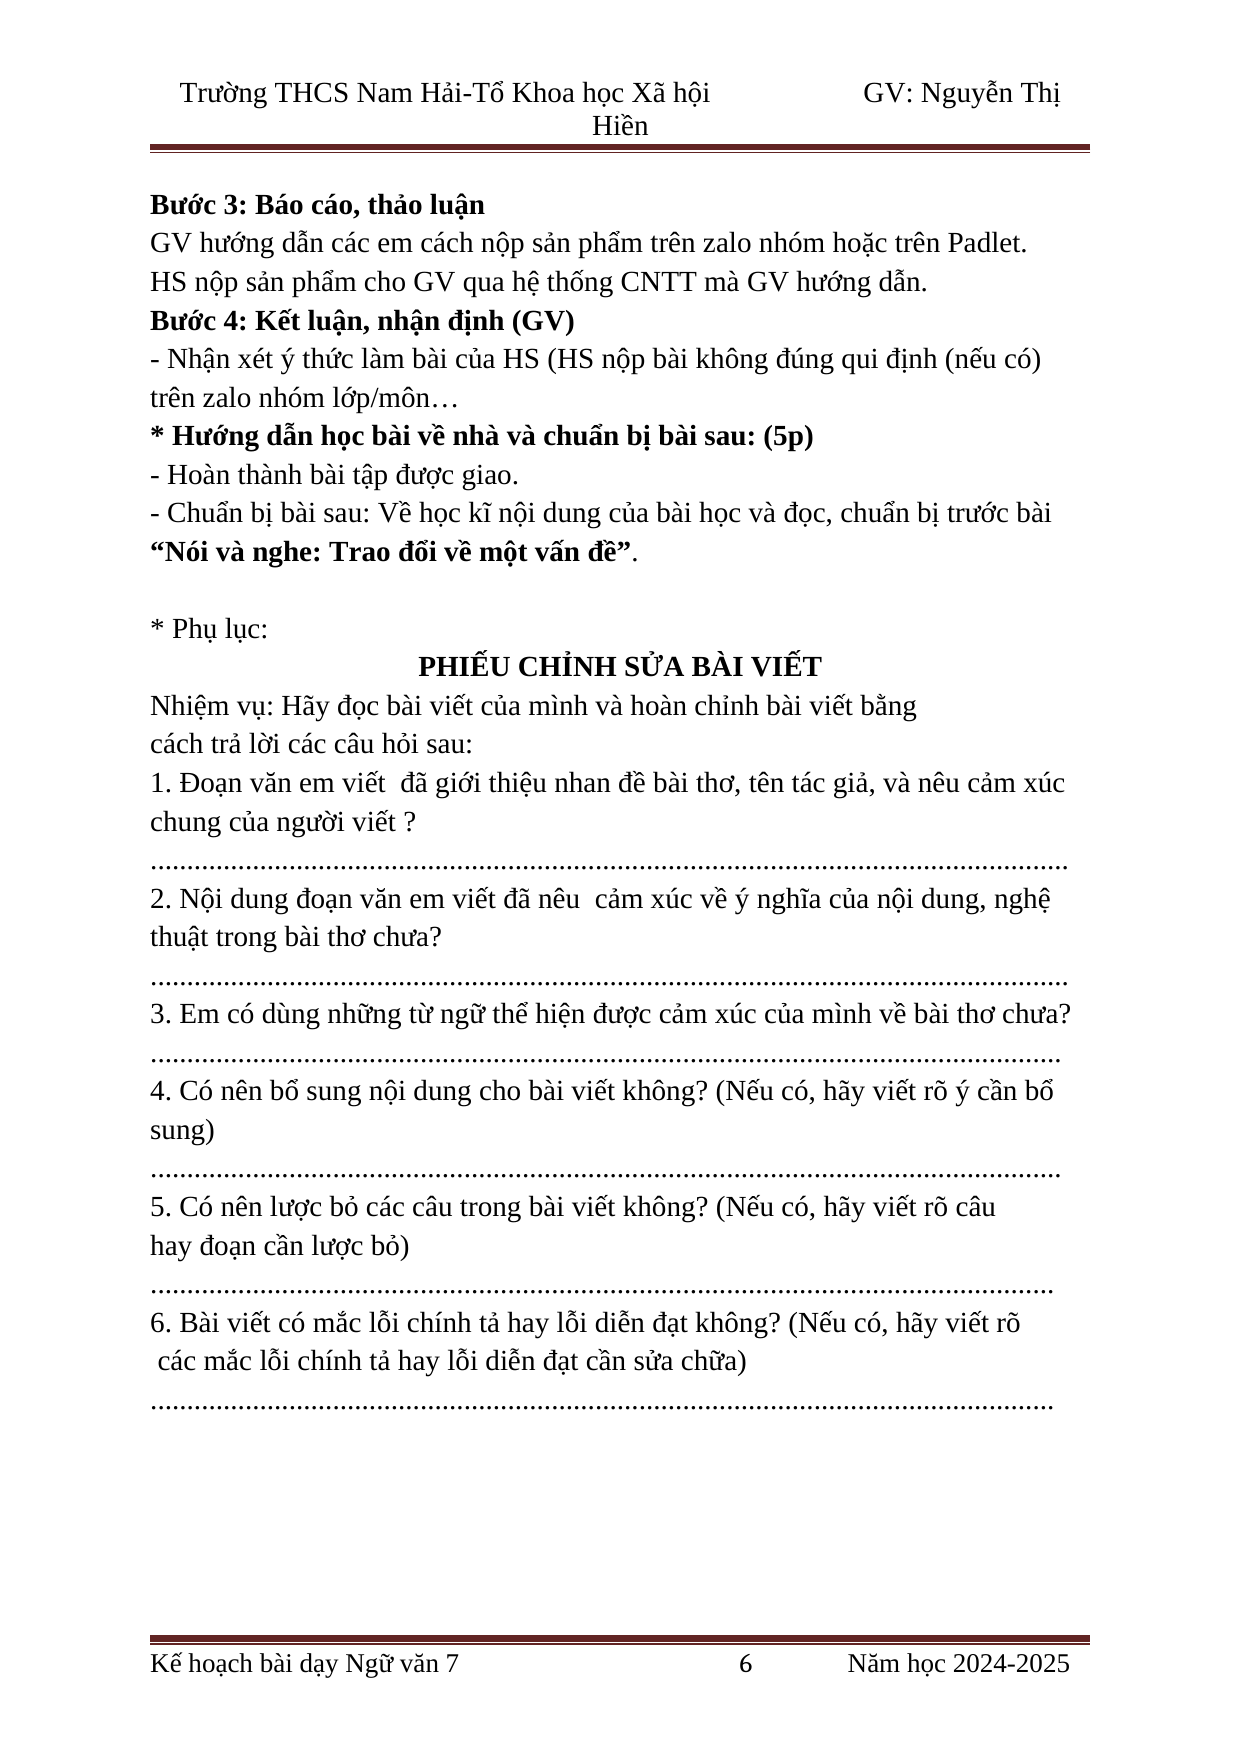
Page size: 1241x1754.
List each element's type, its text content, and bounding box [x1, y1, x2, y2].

text * Phụ lục: [150, 611, 1090, 644]
text Nhiệm vụ: Hãy đọc bài viết của mình và hoàn chỉnh bài viết bằng [150, 688, 1090, 722]
text Bước 4: Kết luận, nhận định (GV) [150, 303, 1090, 336]
text 3. Em có dùng những từ ngữ thể hiện được cảm xúc của mình về bài thơ chưa? [150, 996, 1090, 1030]
list Có nên lược bỏ các câu trong bài viết không? (Nếu có, hãy viết rõ câu [150, 1189, 1090, 1223]
text sung) [150, 1112, 1090, 1146]
text * Hướng dẫn học bài về nhà và chuẩn bị bài sau: (5p) [150, 418, 1090, 452]
text hay đoạn cần lược bỏ) [150, 1228, 1090, 1261]
text - Nhận xét ý thức làm bài của HS (HS nộp bài không đúng qui định (nếu có) trên zalo nhóm lớp/môn… [150, 341, 1090, 413]
text ............................................................................................................................ [150, 1382, 1090, 1415]
text HS nộp sản phẩm cho GV qua hệ thống CNTT mà GV hướng dẫn. [150, 264, 1090, 298]
text ............................................................................................................................. [150, 1035, 1090, 1068]
list Nội dung đoạn văn em viết đã nêu cảm xúc về ý nghĩa của nội dung, nghệ thuật trong bài thơ chưa? [150, 881, 1090, 953]
text PHIẾU CHỈNH SỬA BÀI VIẾT [150, 649, 1090, 683]
text Bước 3: Báo cáo, thảo luận [150, 187, 1090, 221]
text 1. Đoạn văn em viết đã giới thiệu nhan đề bài thơ, tên tác giả, và nêu cảm xúc chung của người viết ? [150, 765, 1090, 837]
text - Chuẩn bị bài sau: Về học kĩ nội dung của bài học và đọc, chuẩn bị trước bài “Nói và nghe: Trao đổi về một vấn đề”. [150, 495, 1090, 567]
list Có nên bổ sung nội dung cho bài viết không? (Nếu có, hãy viết rõ ý cần bổ [150, 1073, 1090, 1107]
text .............................................................................................................................. [150, 958, 1090, 991]
text - Hoàn thành bài tập được giao. [150, 457, 1090, 490]
text GV hướng dẫn các em cách nộp sản phẩm trên zalo nhóm hoặc trên Padlet. [150, 226, 1090, 259]
text ............................................................................................................................. [150, 1151, 1090, 1184]
list Bài viết có mắc lỗi chính tả hay lỗi diễn đạt không? (Nếu có, hãy viết rõ [150, 1305, 1090, 1338]
text ............................................................................................................................ [150, 1266, 1090, 1300]
text .............................................................................................................................. [150, 842, 1090, 876]
text các mắc lỗi chính tả hay lỗi diễn đạt cần sửa chữa) [150, 1343, 1090, 1377]
text cách trả lời các câu hỏi sau: [150, 727, 1090, 760]
